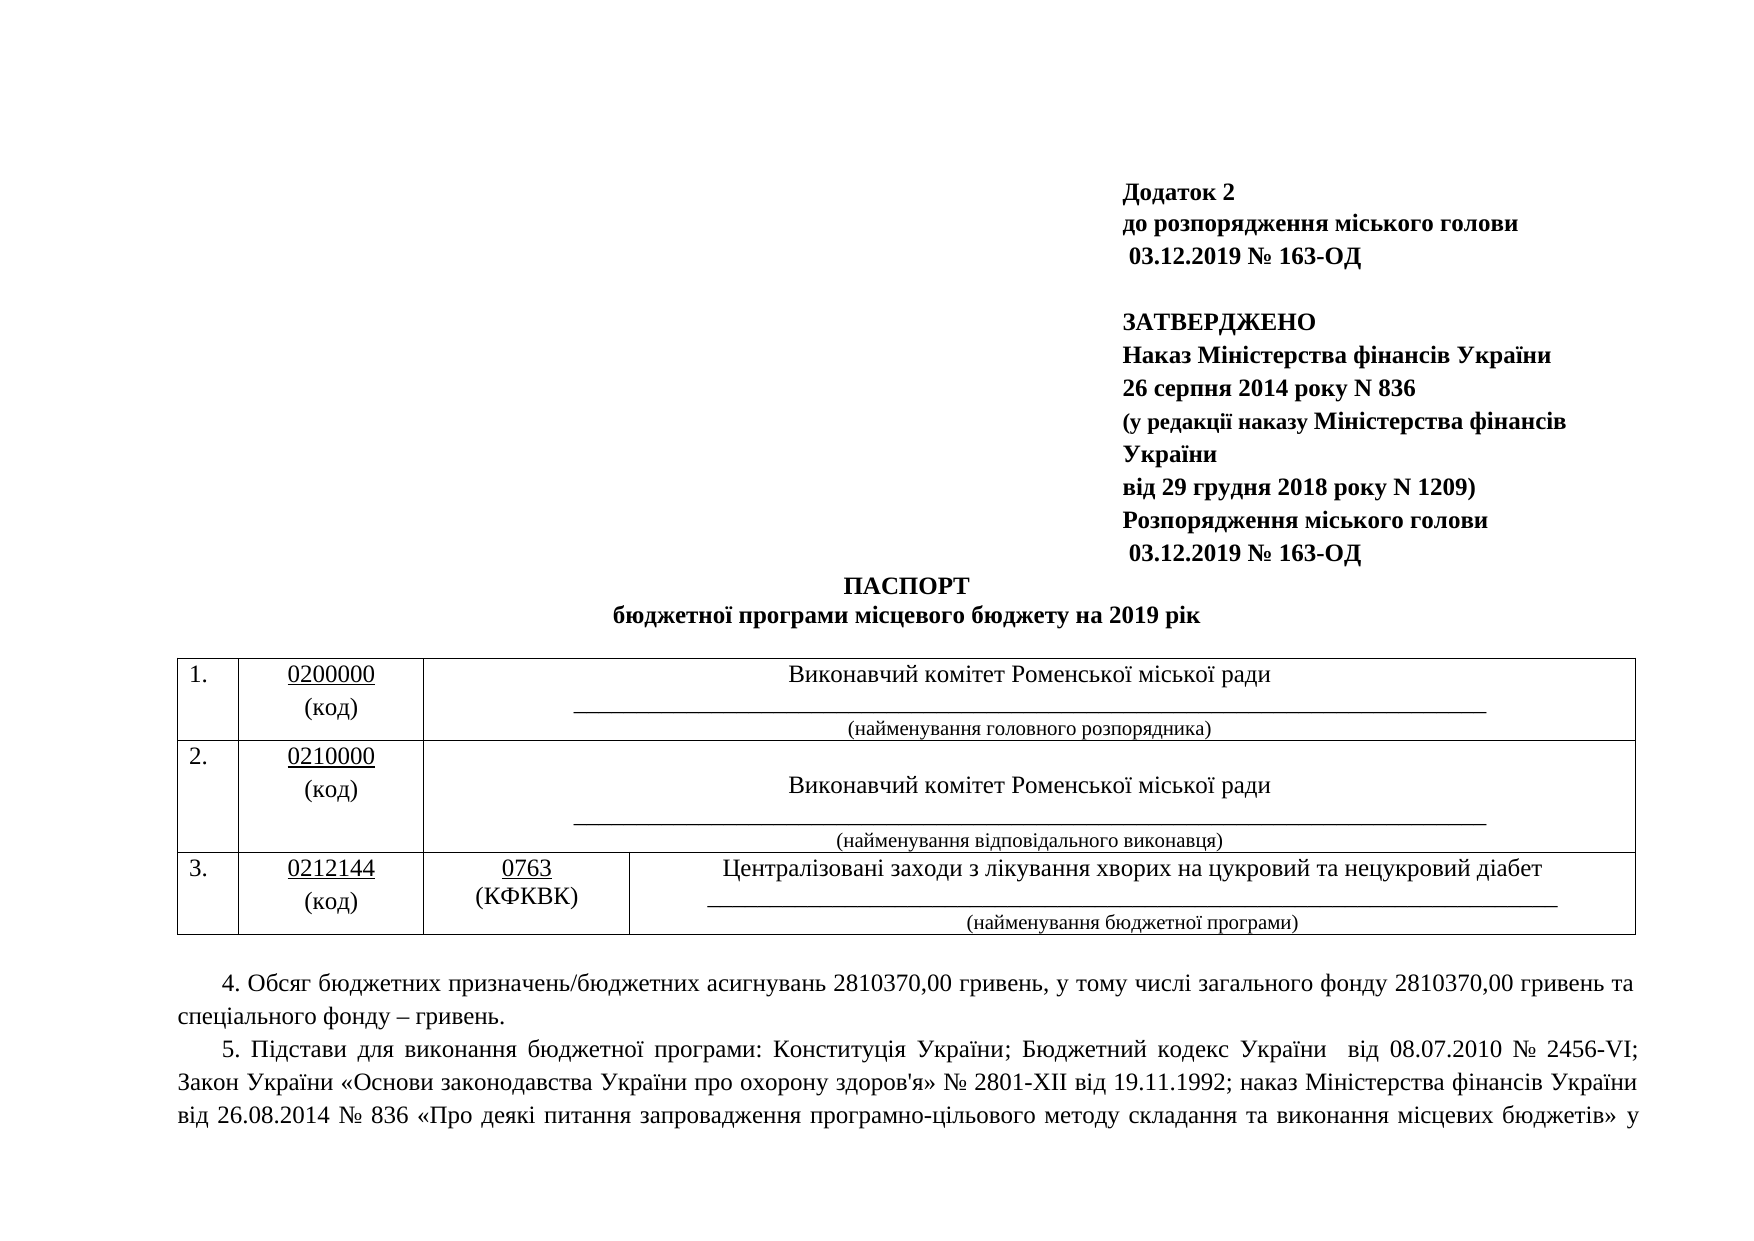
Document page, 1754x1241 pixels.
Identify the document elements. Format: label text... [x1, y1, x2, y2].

table_cell Виконавчий комітет Роменської міської ради _________________________________________________________________________ (найменування відповідального виконавця) [424, 741, 1635, 852]
text ПАСПОРТ бюджетної програми місцевого бюджету на 2019 рік [177, 571, 1636, 629]
table_cell 2. [178, 741, 238, 852]
table_header 0200000 (код) [239, 659, 423, 740]
table_cell 3. [178, 853, 238, 934]
table_cell 0210000 (код) [239, 741, 423, 852]
table_cell 0763 (КФКВК) [424, 853, 629, 934]
text 03.12.2019 № 163-ОД [1122, 241, 1636, 270]
text від 29 грудня 2018 року N 1209) [1122, 472, 1636, 501]
text 4. Обсяг бюджетних призначень/бюджетних асигнувань 2810370,00 гривень, у тому числі загального фонду 2810370,00 гривень та спеціального фонду – гривень. [177, 968, 1636, 1030]
text до розпорядження міського голови [1122, 208, 1636, 237]
table_cell Централізовані заходи з лікування хворих на цукровий та нецукровий діабет ____________________________________________________________________ (найменування бюджетної програми) [630, 853, 1635, 934]
table_header 1. [178, 659, 238, 740]
table_cell 0212144 (код) [239, 853, 423, 934]
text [177, 1034, 1639, 1129]
text 03.12.2019 № 163-ОД [1122, 538, 1636, 567]
text Додаток 2 [1048, 177, 1636, 206]
text ЗАТВЕРДЖЕНО Наказ Міністерства фінансів України [1122, 307, 1636, 369]
text Розпорядження міського голови [1122, 505, 1636, 534]
text 26 серпня 2014 року N 836 (у редакції наказу Міністерства фінансів України [1122, 373, 1636, 468]
table_header Виконавчий комітет Роменської міської ради _________________________________________________________________________ (найменування головного розпорядника) [424, 659, 1635, 740]
